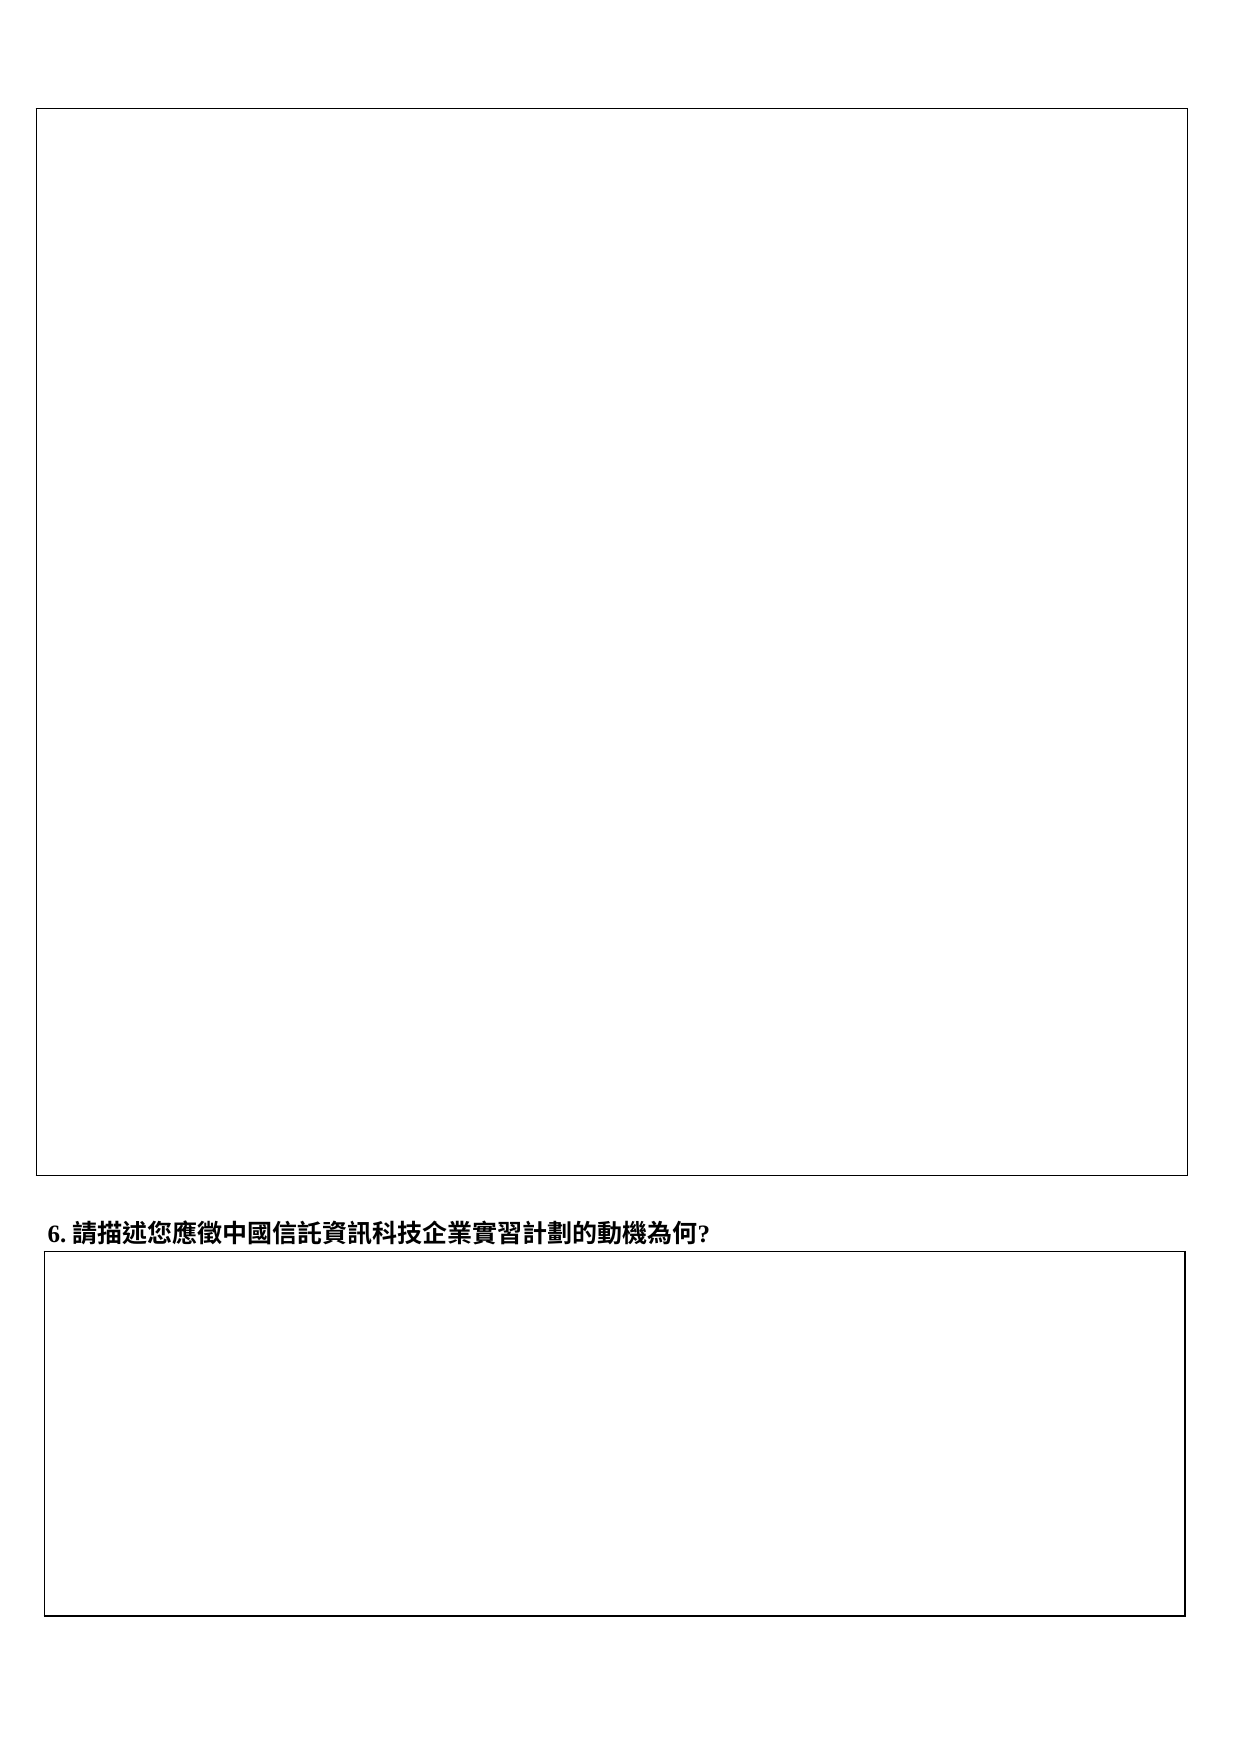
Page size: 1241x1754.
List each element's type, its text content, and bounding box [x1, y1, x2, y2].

table_header [45, 1252, 1184, 1615]
text 6. 請描述您應徵中國信託資訊科技企業實習計劃的動機為何? [47, 1213, 1193, 1251]
table_header [37, 109, 1187, 1175]
